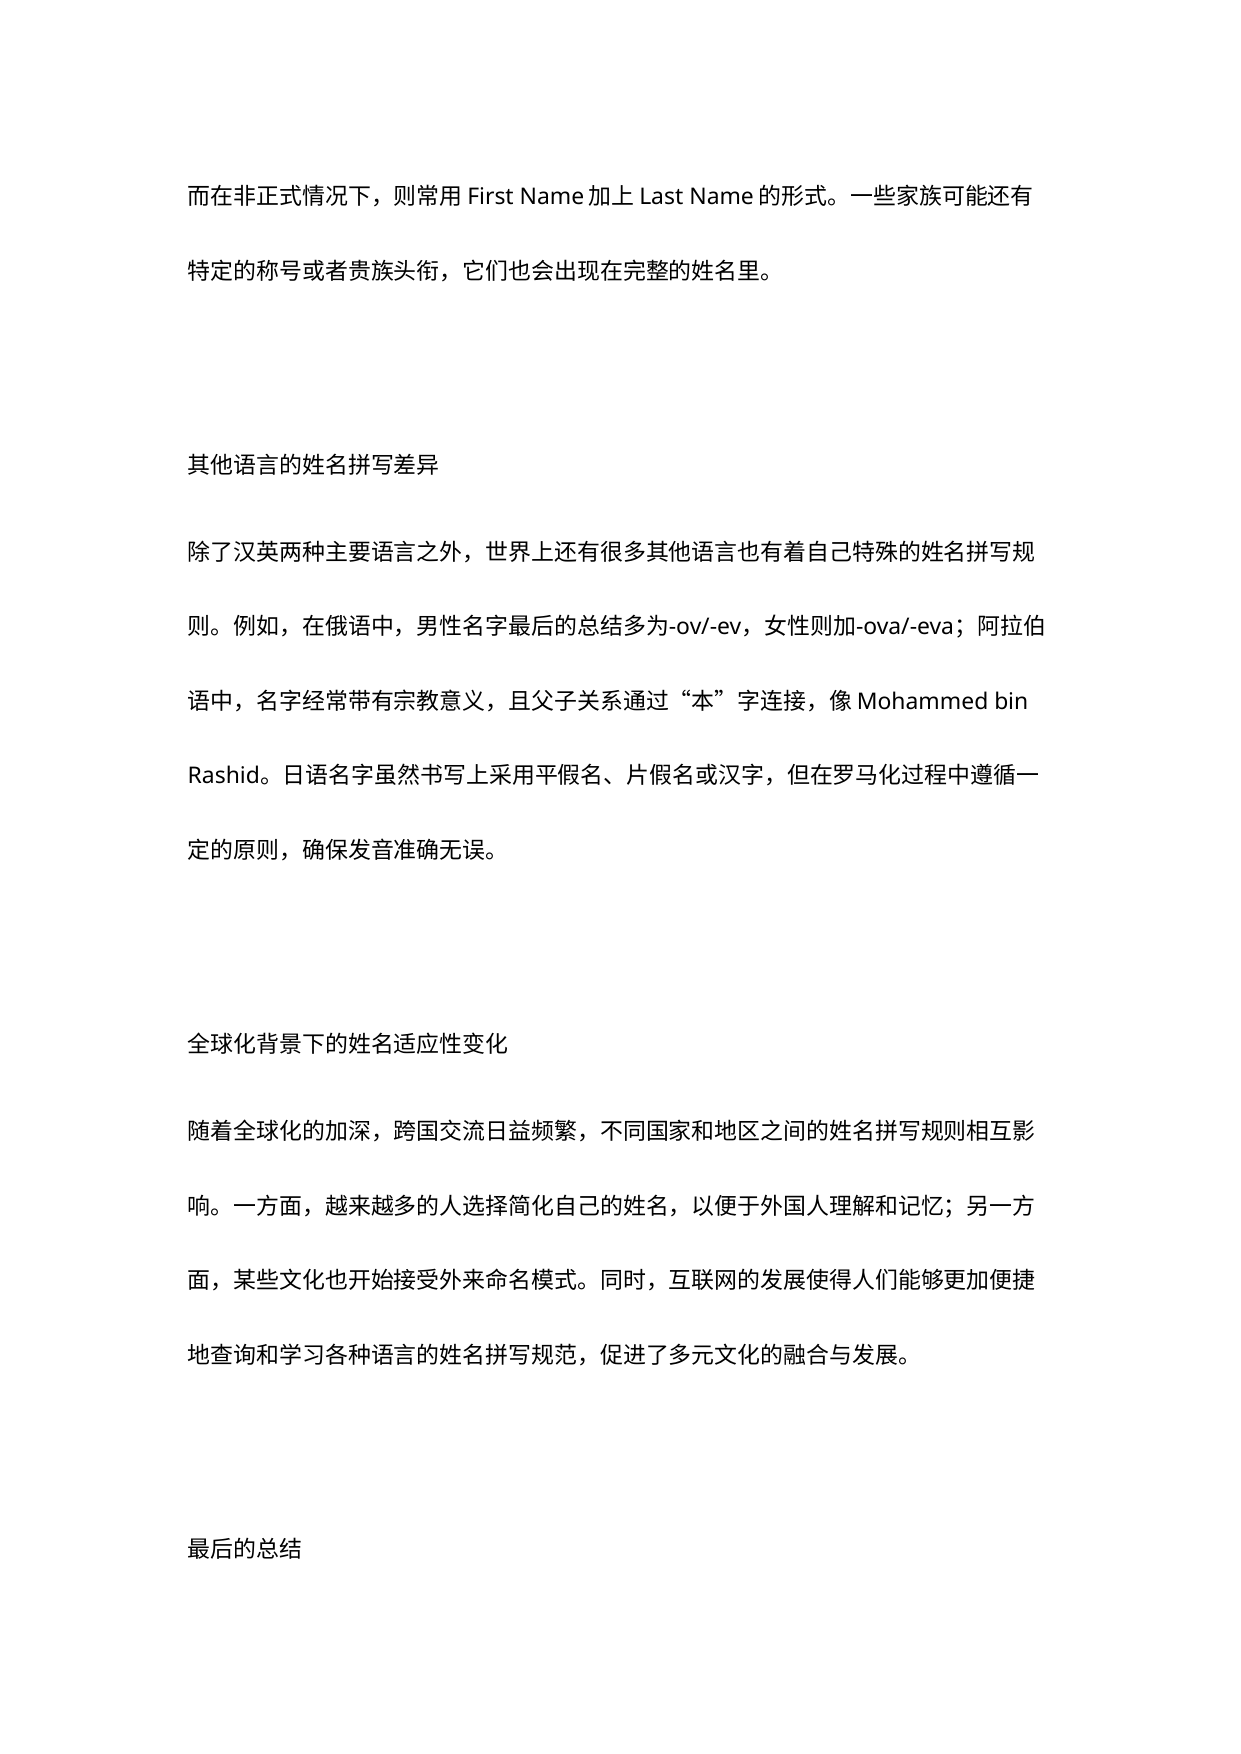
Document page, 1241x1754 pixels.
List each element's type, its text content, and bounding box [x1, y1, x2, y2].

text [187, 162, 1053, 302]
text 全球化背景下的姓名适应性变化 [187, 1011, 1053, 1076]
text 除了汉英两种主要语言之外，世界上还有很多其他语言也有着自己特殊的姓名拼写规则。例如，在俄语中，男性名字最后的总结多为-ov/-ev，女性则加-ova/-eva；阿拉伯语中，名字经常带有宗教意义，且父子关系通过“本”字连接，像Mohammed bin Rashid。日语名字虽然书写上采用平假名、片假名或汉字，但在罗马化过程中遵循一定的原则，确保发音准确无误。 [187, 517, 1053, 881]
text 其他语言的姓名拼写差异 [187, 431, 1053, 496]
text 最后的总结 [187, 1515, 1053, 1580]
text 随着全球化的加深，跨国交流日益频繁，不同国家和地区之间的姓名拼写规则相互影响。一方面，越来越多的人选择简化自己的姓名，以便于外国人理解和记忆；另一方面，某些文化也开始接受外来命名模式。同时，互联网的发展使得人们能够更加便捷地查询和学习各种语言的姓名拼写规范，促进了多元文化的融合与发展。 [187, 1097, 1053, 1386]
